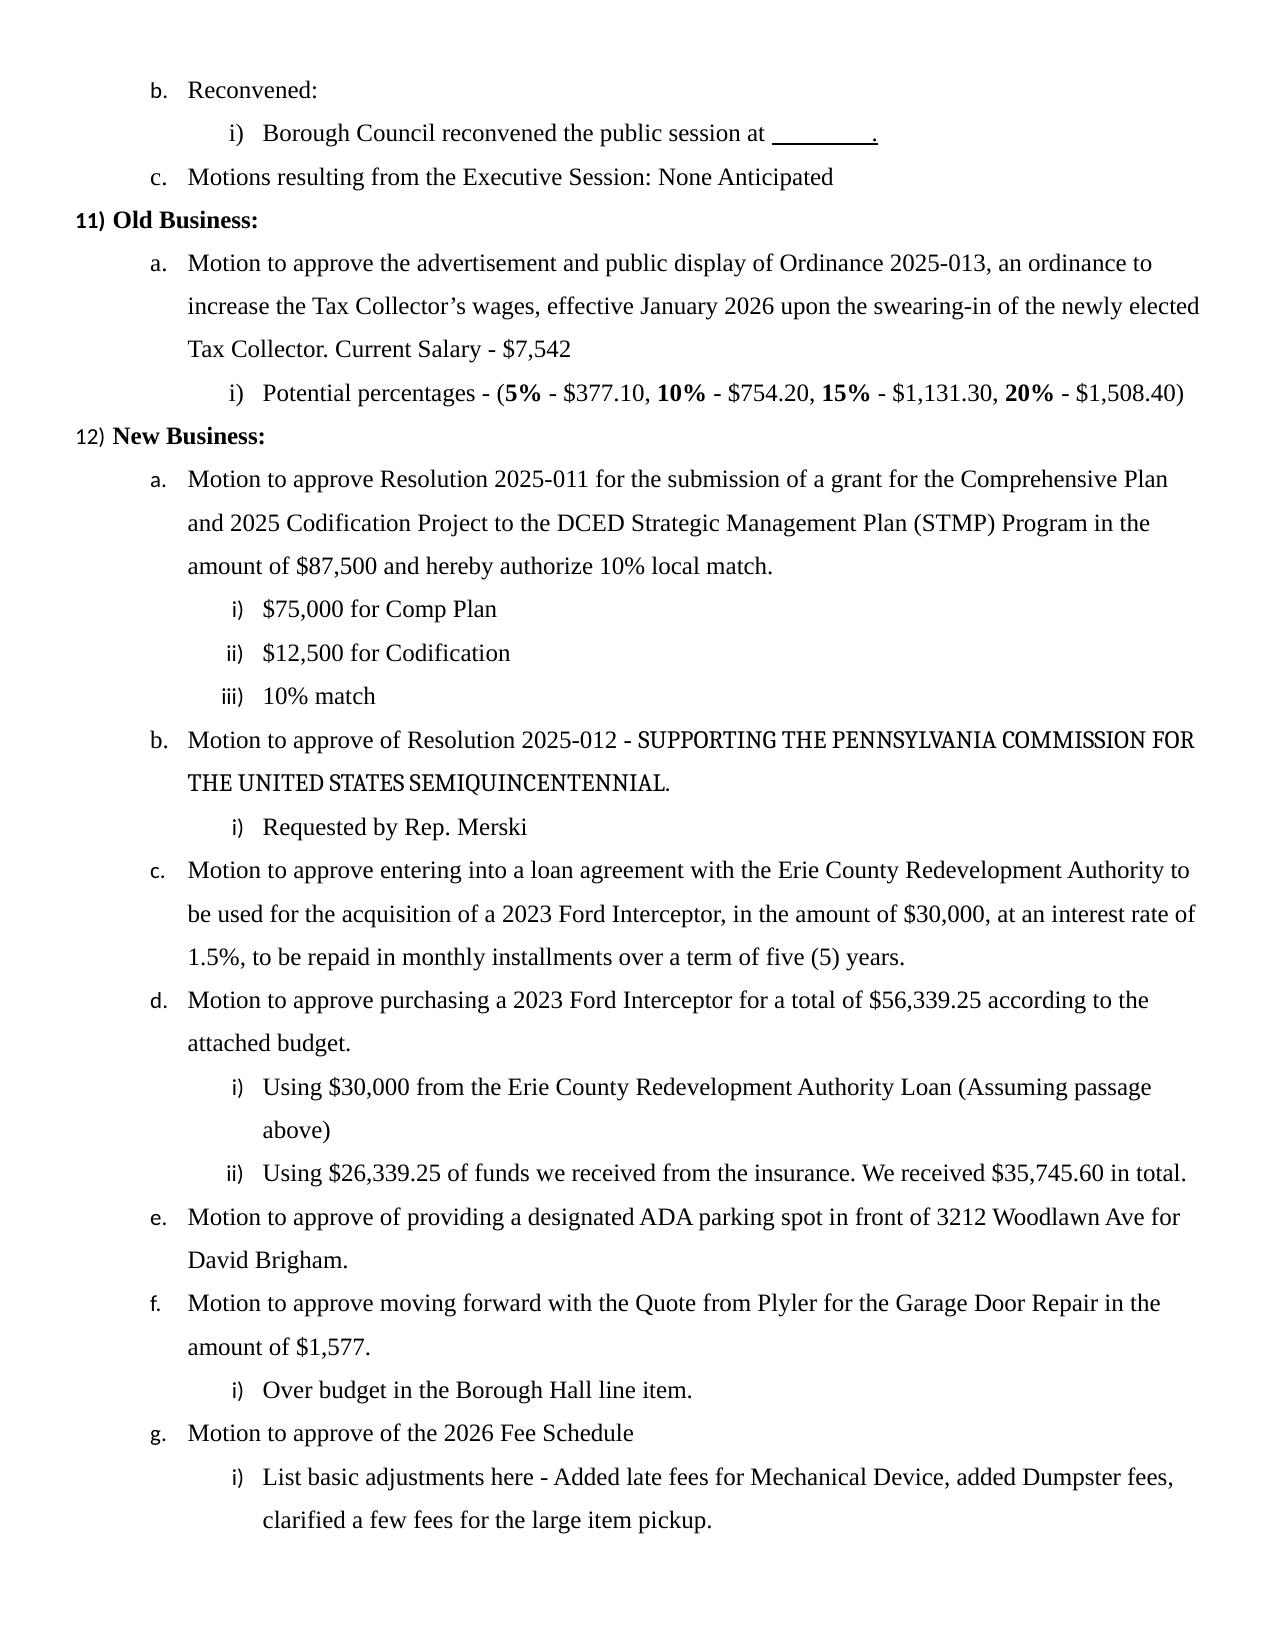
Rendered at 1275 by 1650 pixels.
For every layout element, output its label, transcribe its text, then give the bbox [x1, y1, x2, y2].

list Motion to approve moving forward with the Quote from Plyler for the Garage Door Repair in the amount of $1,577. [150, 1288, 1200, 1360]
list Requested by Rep. Merski [244, 812, 1200, 841]
list 10% match [244, 681, 1200, 710]
list Motion to approve purchasing a 2023 Ford Interceptor for a total of $56,339.25 according to the attached budget. [150, 985, 1200, 1057]
list Motions resulting from the Executive Session: None Anticipated [150, 162, 1200, 190]
list Reconvened: [150, 75, 1200, 104]
list Motion to approve entering into a loan agreement with the Erie County Redevelopment Authority to be used for the acquisition of a 2023 Ford Interceptor, in the amount of $30,000, at an interest rate of 1.5%, to be repaid in monthly installments over a term of five (5) years. [150, 855, 1200, 971]
list Motion to approve of the 2026 Fee Schedule [150, 1418, 1200, 1447]
list Borough Council reconvened the public session at . [244, 118, 1200, 147]
list Motion to approve of Resolution 2025-012 - SUPPORTING THE PENNSYLVANIA COMMISSION FOR THE UNITED STATES SEMIQUINCENTENNIAL. [150, 725, 1200, 797]
list Using $26,339.25 of funds we received from the insurance. We received $35,745.60 in total. [244, 1158, 1200, 1187]
list List basic adjustments here - Added late fees for Mechanical Device, added Dumpster fees, clarified a few fees for the large item pickup. [244, 1462, 1200, 1534]
list Motion to approve the advertisement and public display of Ordinance 2025-013, an ordinance to increase the Tax Collector’s wages, effective January 2026 upon the swearing-in of the newly elected Tax Collector. Current Salary - $7,542 [150, 248, 1200, 363]
list Over budget in the Borough Hall line item. [244, 1375, 1200, 1404]
list Motion to approve of providing a designated ADA parking spot in front of 3212 Woodlawn Ave for David Brigham. [150, 1202, 1200, 1274]
list $12,500 for Codification [244, 638, 1200, 667]
list New Business: [75, 421, 1200, 450]
list Using $30,000 from the Erie County Redevelopment Authority Loan (Assuming passage above) [244, 1072, 1200, 1144]
list Motion to approve Resolution 2025-011 for the submission of a grant for the Comprehensive Plan and 2025 Codification Project to the DCED Strategic Management Plan (STMP) Program in the amount of $87,500 and hereby authorize 10% local match. [150, 464, 1200, 580]
list $75,000 for Comp Plan [244, 594, 1200, 623]
list Old Business: [75, 205, 1200, 234]
list Potential percentages - (5% - $377.10, 10% - $754.20, 15% - $1,131.30, 20% - $1,508.40) [244, 378, 1200, 406]
